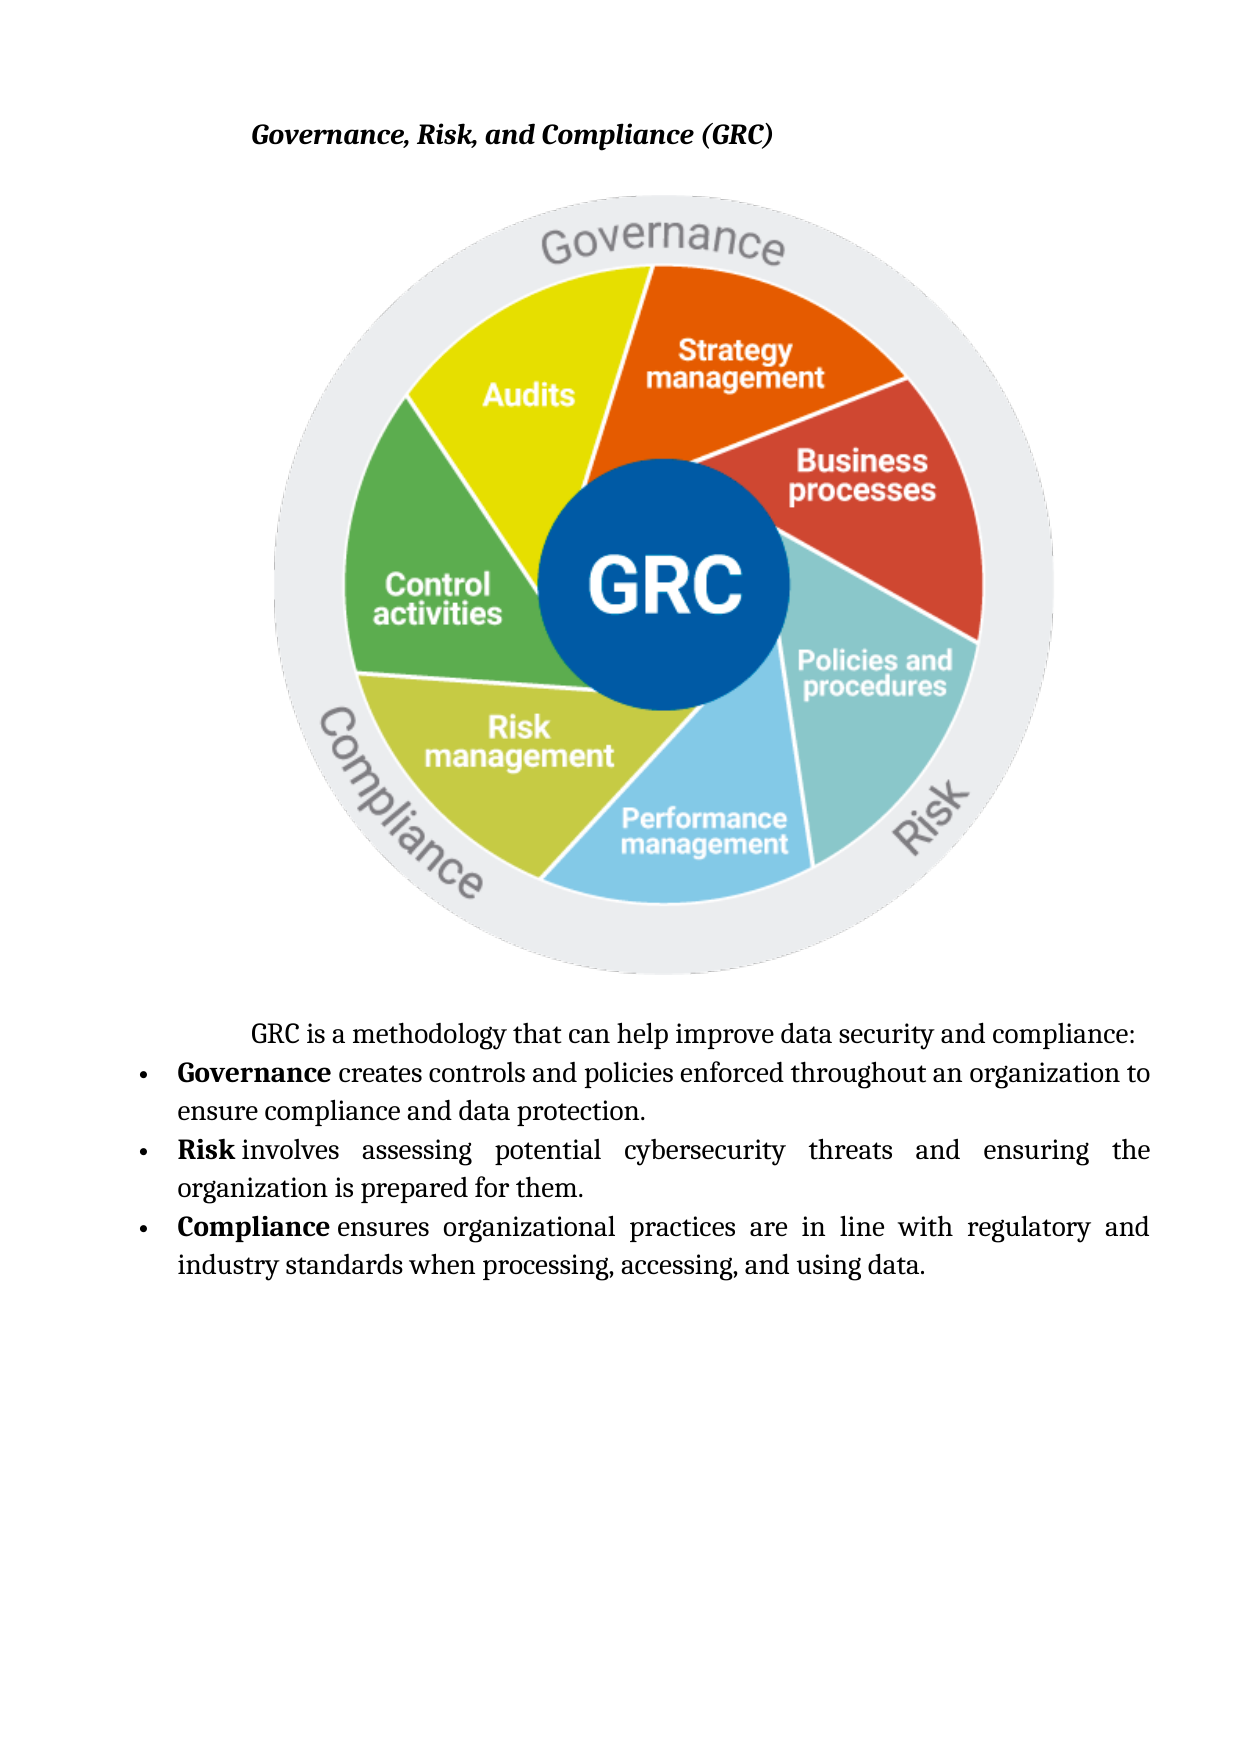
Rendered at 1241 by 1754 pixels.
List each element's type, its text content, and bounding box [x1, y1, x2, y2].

text Governance, Risk, and Compliance (GRC) [177, 118, 1152, 152]
list Governance creates controls and policies enforced throughout an organization to ensure compliance and data protection. [140, 1056, 1152, 1128]
picture [273, 195, 1055, 975]
text GRC is a methodology that can help improve data security and compliance: [177, 1017, 1152, 1051]
list Compliance ensures organizational practices are in line with regulatory and industry standards when processing, accessing, and using data. [140, 1210, 1152, 1282]
list Risk involves assessing potential cybersecurity threats and ensuring the organization is prepared for them. [140, 1133, 1152, 1205]
